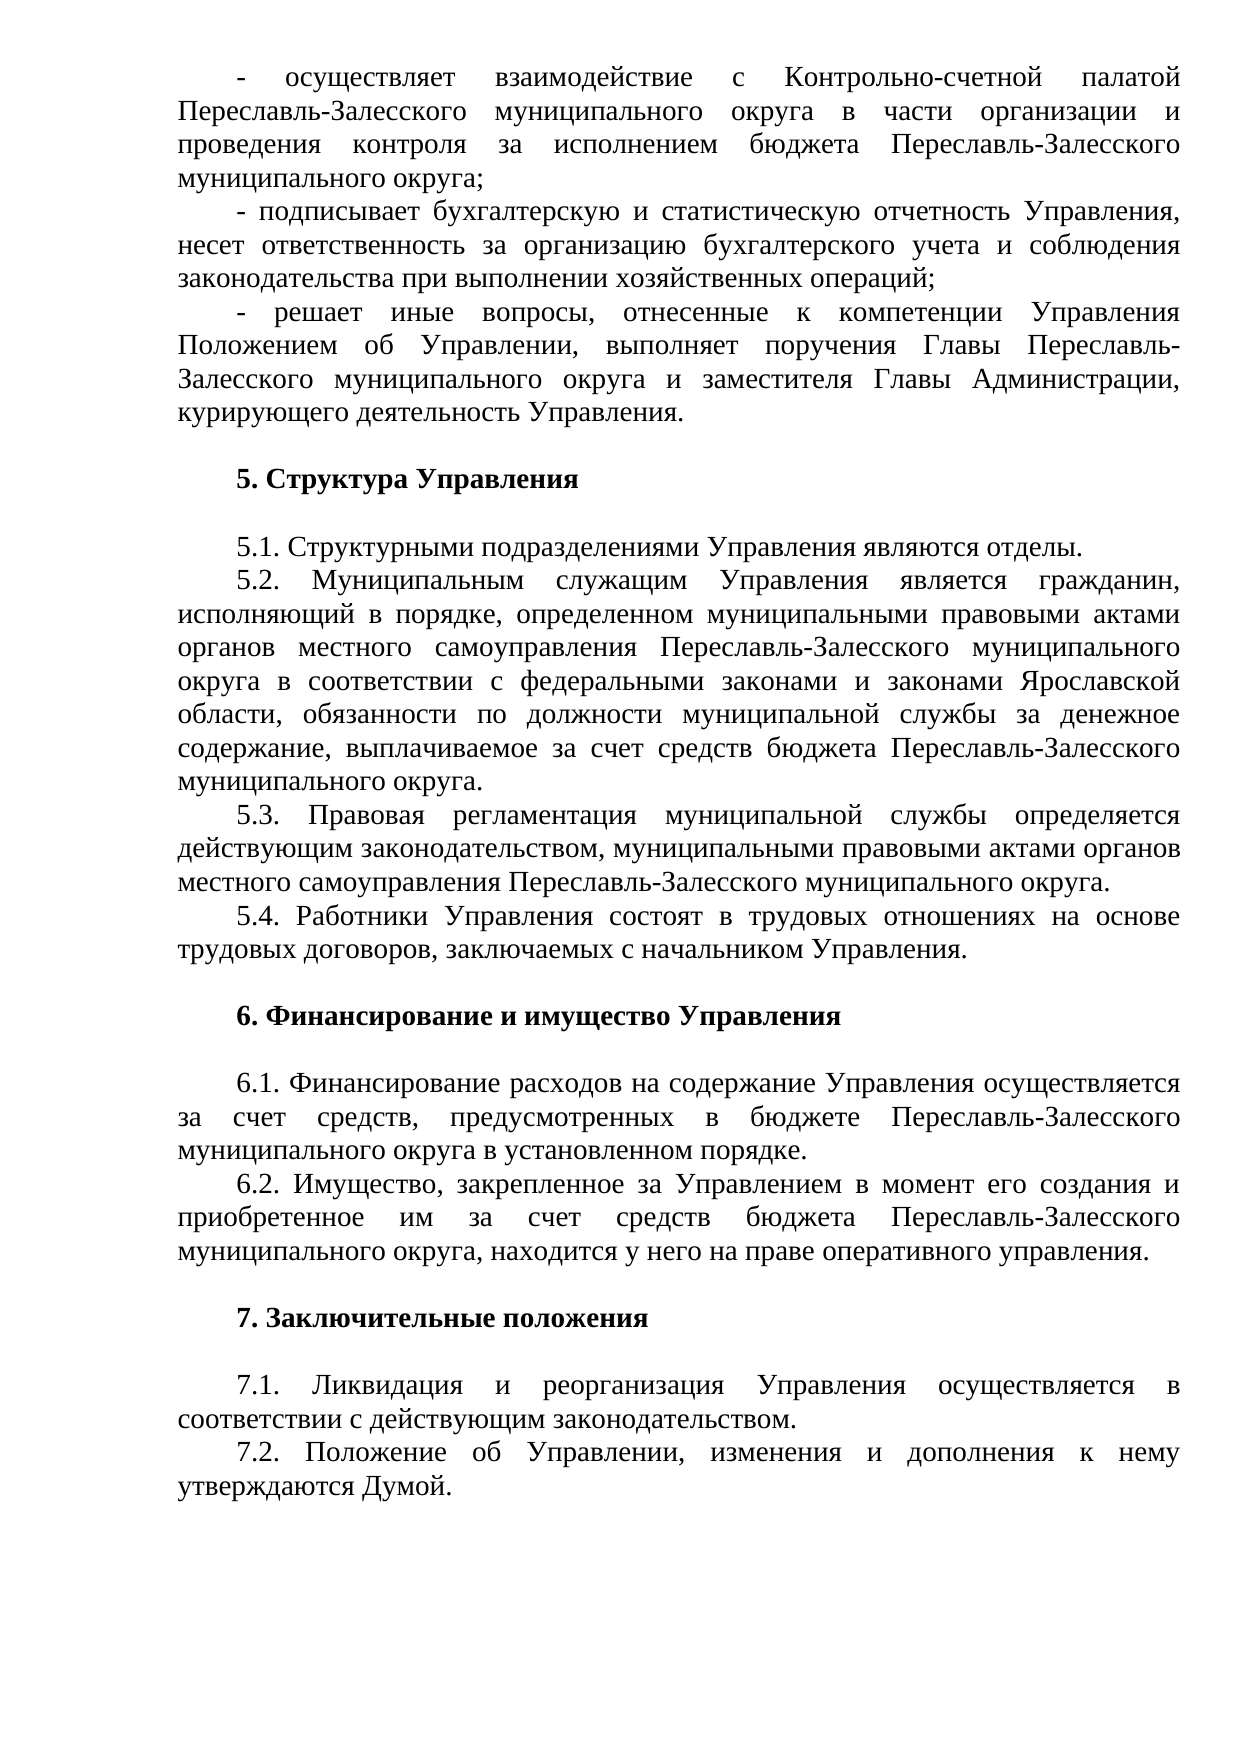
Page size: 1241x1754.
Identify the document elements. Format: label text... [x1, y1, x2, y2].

text 5.4. Работники Управления состоят в трудовых отношениях на основе трудовых договоров, заключаемых с начальником Управления. [177, 898, 1181, 965]
text 7.1. Ликвидация и реорганизация Управления осуществляется в соответствии с действующим законодательством. [177, 1367, 1181, 1434]
text - решает иные вопросы, отнесенные к компетенции Управления Положением об Управлении, выполняет поручения Главы Переславль-Залесского муниципального округа и заместителя Главы Администрации, курирующего деятельность Управления. [177, 294, 1181, 428]
text 6. Финансирование и имущество Управления [177, 998, 1181, 1032]
text - подписывает бухгалтерскую и статистическую отчетность Управления, несет ответственность за организацию бухгалтерского учета и соблюдения законодательства при выполнении хозяйственных операций; [177, 193, 1181, 294]
text 5.1. Структурными подразделениями Управления являются отделы. [177, 529, 1181, 562]
text 7.2. Положение об Управлении, изменения и дополнения к нему утверждаются Думой. [177, 1434, 1181, 1501]
text 5.2. Муниципальным служащим Управления является гражданин, исполняющий в порядке, определенном муниципальными правовыми актами органов местного самоуправления Переславль-Залесского муниципального округа в соответствии с федеральными законами и законами Ярославской области, обязанности по должности муниципальной службы за денежное содержание, выплачиваемое за счет средств бюджета Переславль-Залесского муниципального округа. [177, 562, 1181, 797]
text 7. Заключительные положения [177, 1300, 1181, 1334]
text 6.2. Имущество, закрепленное за Управлением в момент его создания и приобретенное им за счет средств бюджета Переславль-Залесского муниципального округа, находится у него на праве оперативного управления. [177, 1166, 1181, 1267]
text - осуществляет взаимодействие с Контрольно-счетной палатой Переславль-Залесского муниципального округа в части организации и проведения контроля за исполнением бюджета Переславль-Залесского муниципального округа; [177, 59, 1181, 193]
text 5. Структура Управления [177, 462, 1181, 495]
text 5.3. Правовая регламентация муниципальной службы определяется действующим законодательством, муниципальными правовыми актами органов местного самоуправления Переславль-Залесского муниципального округа. [177, 797, 1181, 898]
text 6.1. Финансирование расходов на содержание Управления осуществляется за счет средств, предусмотренных в бюджете Переславль-Залесского муниципального округа в установленном порядке. [177, 1065, 1181, 1166]
